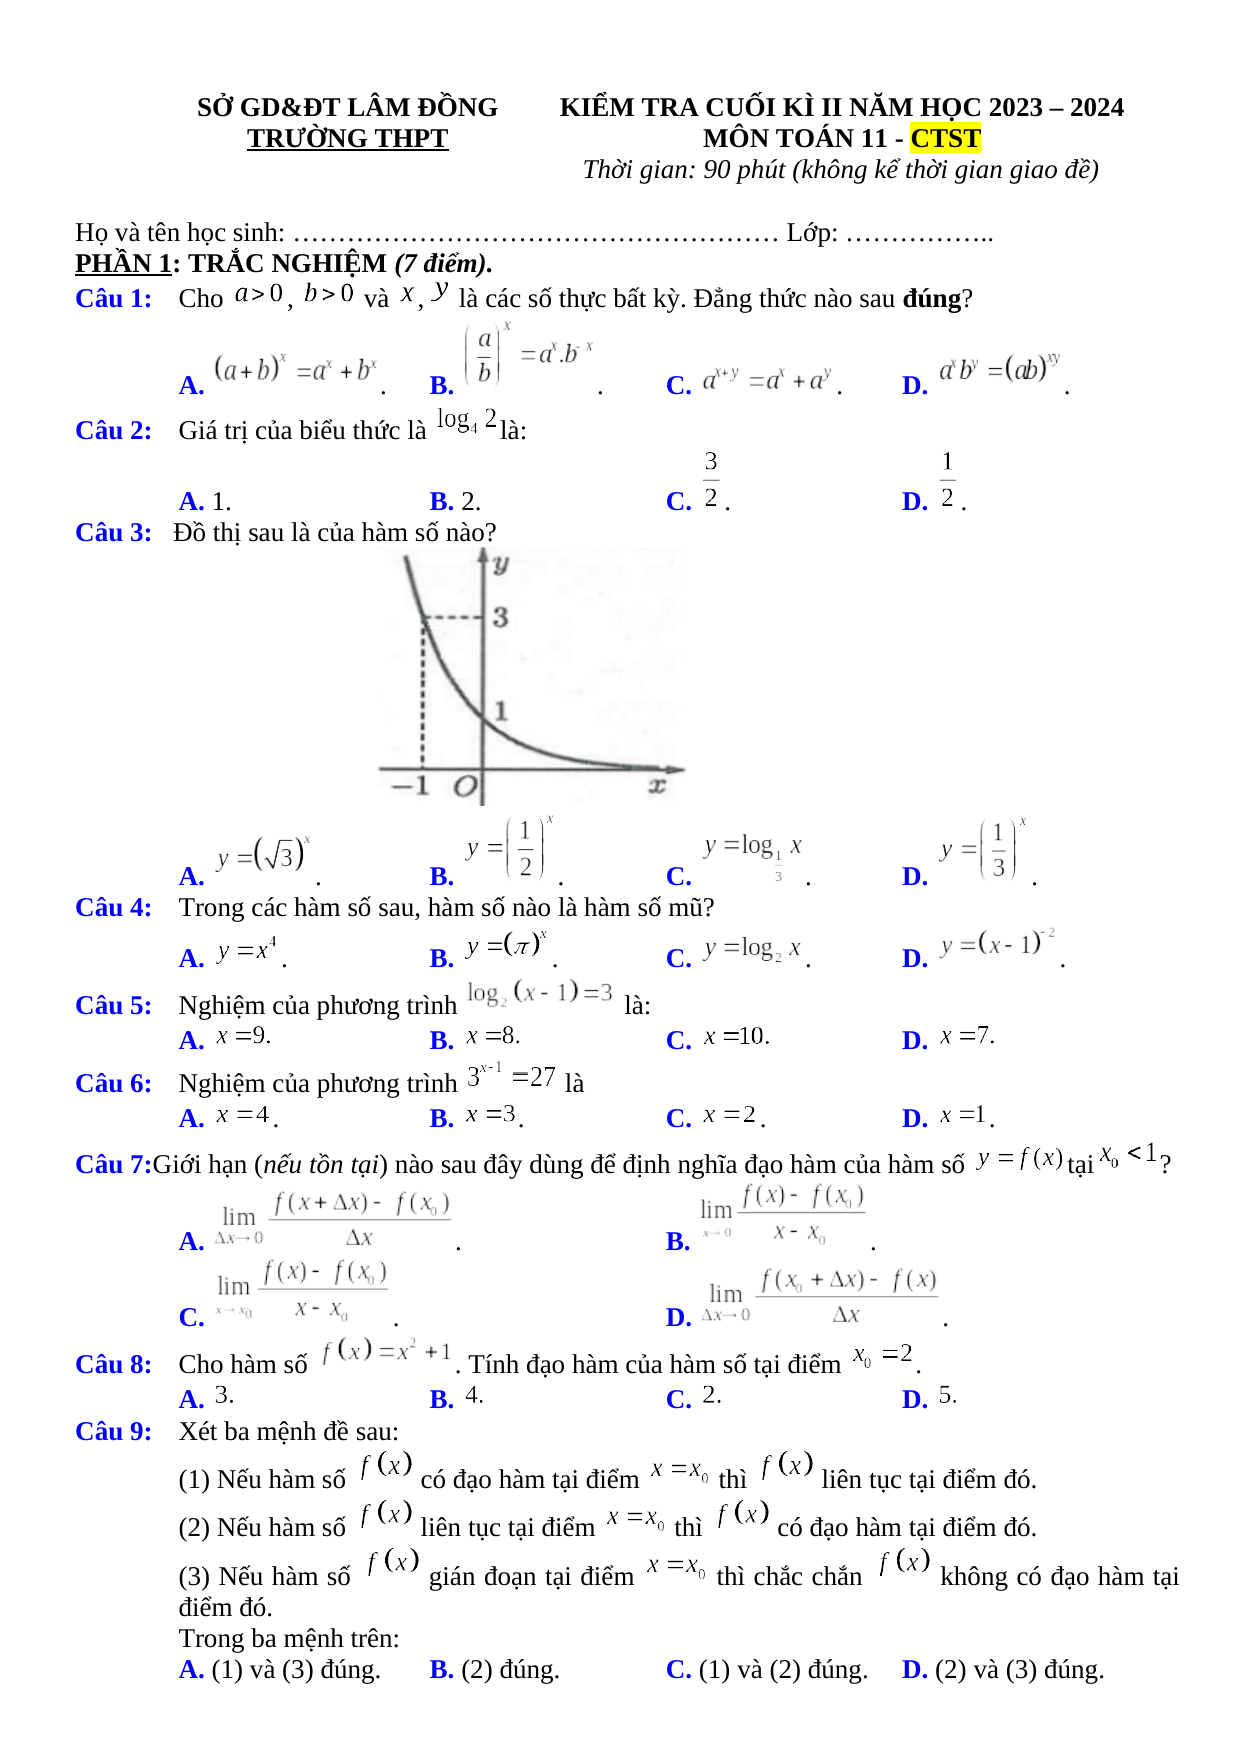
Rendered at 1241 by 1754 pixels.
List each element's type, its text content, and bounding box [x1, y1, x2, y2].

list (3) Nếu hàm số gián đoạn tại điểm thì chắc chắn không có đạo hàm tại điểm đó. [178, 1542, 1180, 1622]
text Câu 7:Giới hạn (nếu tồn tại) nào sau đây dùng để định nghĩa đạo hàm của hàm số tại? [75, 1134, 1180, 1179]
text Họ và tên học sinh: ……………………………………………… Lớp: …………….. [75, 216, 1180, 247]
picture [375, 547, 686, 806]
text A. . B. . C. . D. . [178, 922, 1180, 973]
list A. B. C. D. [178, 1379, 1180, 1415]
list (2) Nếu hàm số liên tục tại điểm thì có đạo hàm tại điểm đó. [178, 1494, 1180, 1542]
text Câu 2: Giá trị của biểu thức là là: [75, 400, 1180, 445]
list (1) Nếu hàm số có đạo hàm tại điểm thì liên tục tại điểm đó. [178, 1446, 1180, 1494]
list A. (1) và (3) đúng. B. (2) đúng. C. (1) và (2) đúng. D. (2) và (3) đúng. [178, 1653, 1180, 1684]
text Câu 9: Xét ba mệnh đề sau: [75, 1415, 1180, 1446]
table_header KIỂM TRA CUỐI KÌ II NĂM HỌC 2023 – 2024 MÔN TOÁN 11 - CTST Thời gian: 90 phút (không kể thời gian giao đề) [547, 91, 1137, 184]
text PHẦN 1: TRẮC NGHIỆM (7 điểm). [75, 247, 1180, 278]
text A. . B. . [178, 1179, 1180, 1256]
text A. . B. . C. . D. . [178, 1098, 1180, 1134]
list Trong ba mệnh trên: [178, 1622, 1180, 1653]
text A. B. C. D. [178, 1020, 1180, 1056]
text Câu 8: Cho hàm số . Tính đạo hàm của hàm số tại điểm . [75, 1332, 1180, 1379]
text Câu 4: Trong các hàm số sau, hàm số nào là hàm số mũ? [75, 891, 1180, 922]
list A. . B. . C. . D. . [178, 806, 1180, 891]
list A. 1. B. 2. C. . D. . [178, 445, 1180, 516]
text Câu 6: Nghiệm của phương trình là [75, 1056, 1180, 1098]
text Câu 3: Đồ thị sau là của hàm số nào? [75, 516, 1180, 547]
text Câu 5: Nghiệm của phương trình là: [75, 973, 1180, 1020]
text A. . B. . C. . D. . [178, 313, 1180, 400]
text Câu 1: Cho , và , là các số thực bất kỳ. Đẳng thức nào sau đúng? [75, 278, 1180, 313]
table_header SỞ GD&ĐT LÂM ĐỒNG TRƯỜNG THPT [148, 91, 547, 184]
text C. . D. . [178, 1256, 1180, 1332]
